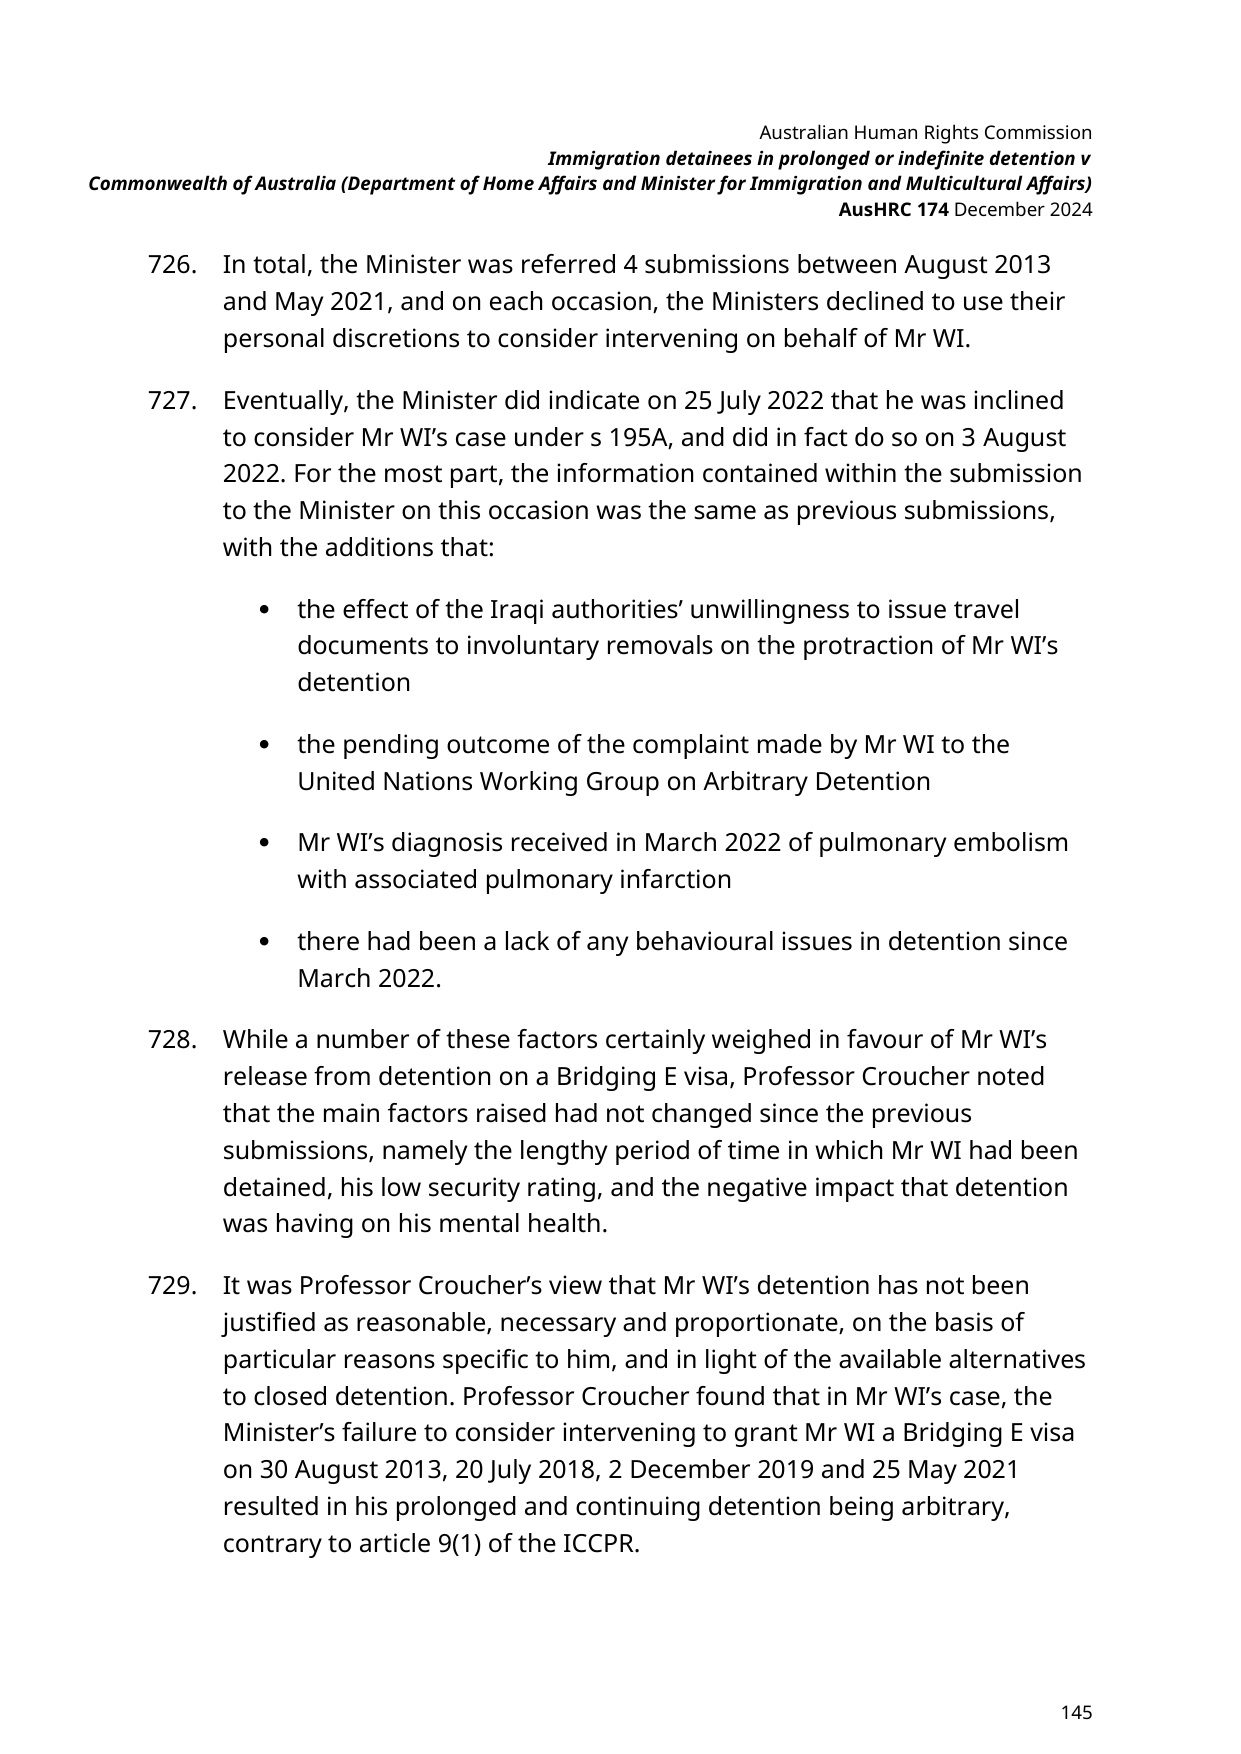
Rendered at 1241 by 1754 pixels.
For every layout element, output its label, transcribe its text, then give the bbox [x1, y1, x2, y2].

text Eventually, the Minister did indicate on 25 July 2022 that he was inclined to consider Mr WI’s case under s 195A, and did in fact do so on 3 August 2022. For the most part, the information contained within the submission to the Minister on this occasion was the same as previous submissions, with the additions that: [148, 382, 1092, 563]
list Mr WI’s diagnosis received in March 2022 of pulmonary embolism with associated pulmonary infarction [260, 825, 1092, 896]
text While a number of these factors certainly weighed in favour of Mr WI’s release from detention on a Bridging E visa, Professor Croucher noted that the main factors raised had not changed since the previous submissions, namely the lengthy period of time in which Mr WI had been detained, his low security rating, and the negative impact that detention was having on his mental health. [148, 1022, 1092, 1240]
list there had been a lack of any behavioural issues in detention since March 2022. [260, 924, 1092, 994]
list the pending outcome of the complaint made by Mr WI to the United Nations Working Group on Arbitrary Detention [260, 727, 1092, 797]
list the effect of the Iraqi authorities’ unwillingness to issue travel documents to involuntary removals on the protraction of Mr WI’s detention [260, 591, 1092, 699]
text It was Professor Croucher’s view that Mr WI’s detention has not been justified as reasonable, necessary and proportionate, on the basis of particular reasons specific to him, and in light of the available alternatives to closed detention. Professor Croucher found that in Mr WI’s case, the Minister’s failure to consider intervening to grant Mr WI a Bridging E visa on 30 August 2013, 20 July 2018, 2 December 2019 and 25 May 2021 resulted in his prolonged and continuing detention being arbitrary, contrary to article 9(1) of the ICCPR. [148, 1268, 1092, 1559]
text In total, the Minister was referred 4 submissions between August 2013 and May 2021, and on each occasion, the Ministers declined to use their personal discretions to consider intervening on behalf of Mr WI. [148, 247, 1092, 355]
